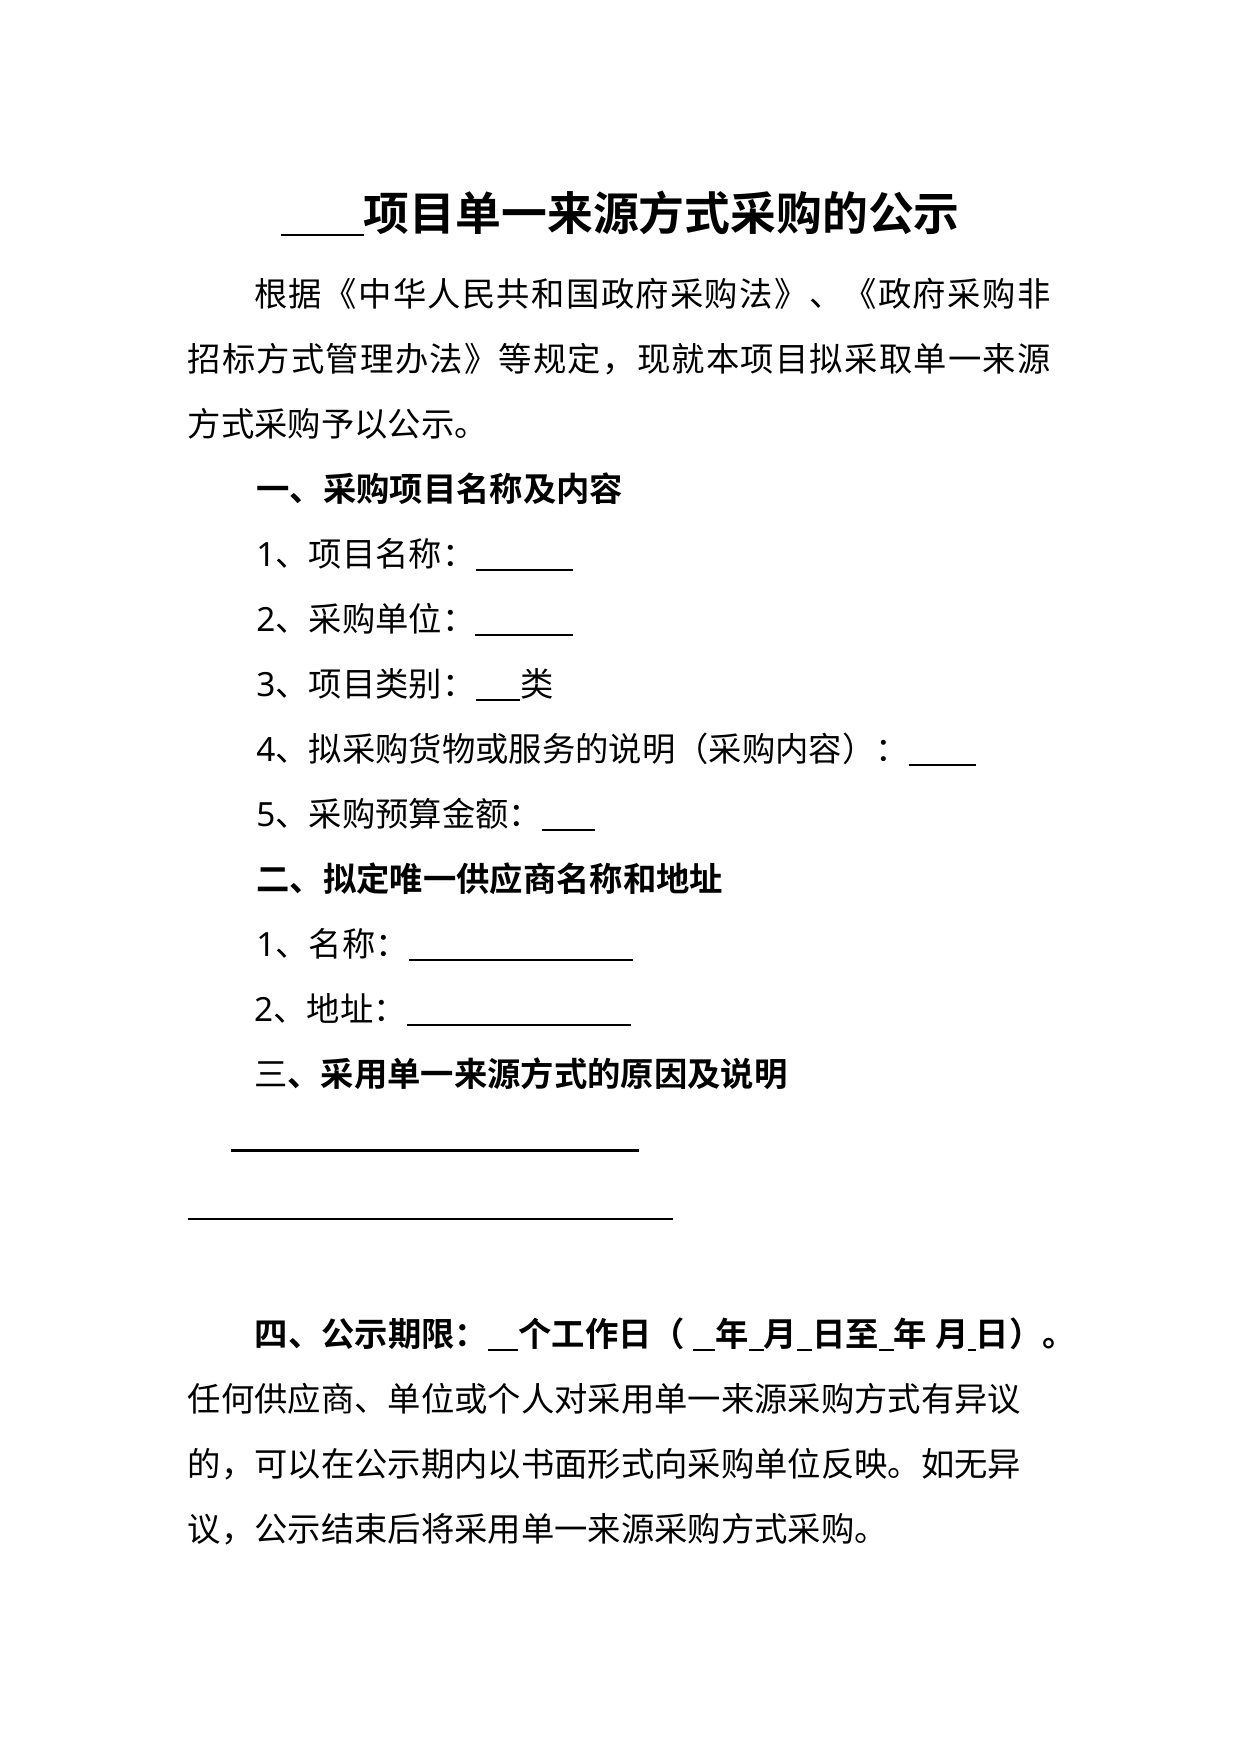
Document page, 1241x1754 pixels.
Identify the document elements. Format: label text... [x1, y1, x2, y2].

text 二、拟定唯一供应商名称和地址 [187, 844, 1053, 909]
text 三、采用单一来源方式的原因及说明 [254, 1039, 1053, 1104]
text 2、采购单位： [187, 584, 1053, 649]
text 3、项目类别： 类 [187, 649, 1053, 714]
text 四、公示期限： 个工作日（ 年 月 日至 年 月 日）。任何供应商、单位或个人对采用单一来源采购方式有异议的，可以在公示期内以书面形式向采购单位反映。如无异议，公示结束后将采用单一来源采购方式采购。 [187, 1299, 1053, 1559]
text 5、采购预算金额： [187, 779, 1053, 844]
text 一、采购项目名称及内容 [187, 454, 1053, 519]
text 1、名称： [187, 909, 1053, 974]
text 4、拟采购货物或服务的说明（采购内容）： [187, 714, 1053, 779]
text 项目单一来源方式采购的公示 [187, 162, 1053, 259]
text 1、项目名称： [187, 519, 1053, 584]
text 根据《中华人民共和国政府采购法》、《政府采购非招标方式管理办法》等规定，现就本项目拟采取单一来源方式采购予以公示。 [187, 259, 1053, 454]
text 2、地址： [254, 974, 1053, 1039]
